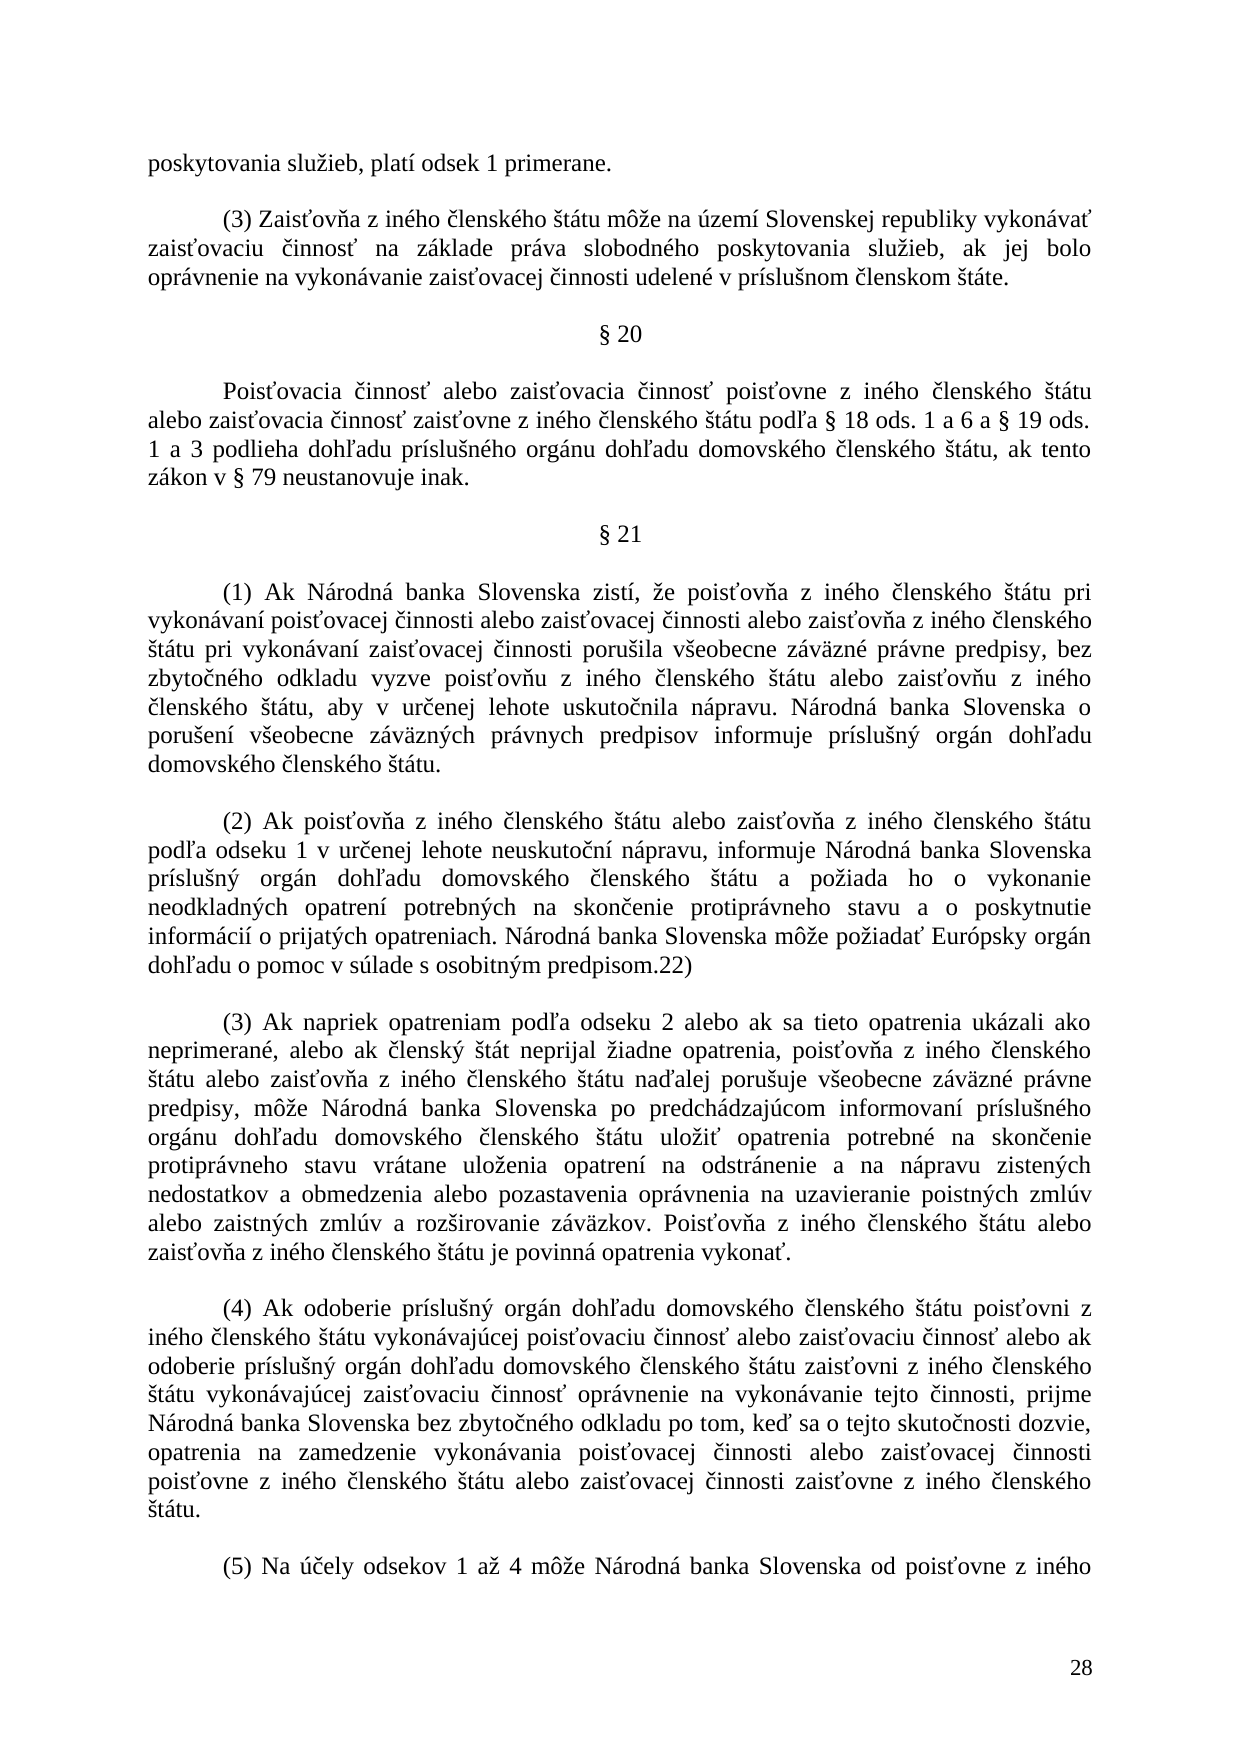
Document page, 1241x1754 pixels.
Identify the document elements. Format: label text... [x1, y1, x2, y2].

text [148, 148, 1092, 176]
text (4) Ak odoberie príslušný orgán dohľadu domovského členského štátu poisťovni z iného členského štátu vykonávajúcej poisťovaciu činnosť alebo zaisťovaciu činnosť alebo ak odoberie príslušný orgán dohľadu domovského členského štátu zaisťovni z iného členského štátu vykonávajúcej zaisťovaciu činnosť oprávnenie na vykonávanie tejto činnosti, prijme Národná banka Slovenska bez zbytočného odkladu po tom, keď sa o tejto skutočnosti dozvie, opatrenia na zamedzenie vykonávania poisťovacej činnosti alebo zaisťovacej činnosti poisťovne z iného členského štátu alebo zaisťovacej činnosti zaisťovne z iného členského štátu. [148, 1293, 1092, 1523]
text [148, 1551, 1092, 1580]
text (1) Ak Národná banka Slovenska zistí, že poisťovňa z iného členského štátu pri vykonávaní poisťovacej činnosti alebo zaisťovacej činnosti alebo zaisťovňa z iného členského štátu pri vykonávaní zaisťovacej činnosti porušila všeobecne záväzné právne predpisy, bez zbytočného odkladu vyzve poisťovňu z iného členského štátu alebo zaisťovňu z iného členského štátu, aby v určenej lehote uskutočnila nápravu. Národná banka Slovenska o porušení všeobecne záväzných právnych predpisov informuje príslušný orgán dohľadu domovského členského štátu. [148, 577, 1092, 778]
text (3) Ak napriek opatreniam podľa odseku 2 alebo ak sa tieto opatrenia ukázali ako neprimerané, alebo ak členský štát neprijal žiadne opatrenia, poisťovňa z iného členského štátu alebo zaisťovňa z iného členského štátu naďalej porušuje všeobecne záväzné právne predpisy, môže Národná banka Slovenska po predchádzajúcom informovaní príslušného orgánu dohľadu domovského členského štátu uložiť opatrenia potrebné na skončenie protiprávneho stavu vrátane uloženia opatrení na odstránenie a na nápravu zistených nedostatkov a obmedzenia alebo pozastavenia oprávnenia na uzavieranie poistných zmlúv alebo zaistných zmlúv a rozširovanie záväzkov. Poisťovňa z iného členského štátu alebo zaisťovňa z iného členského štátu je povinná opatrenia vykonať. [148, 1007, 1092, 1265]
text Poisťovacia činnosť alebo zaisťovacia činnosť poisťovne z iného členského štátu alebo zaisťovacia činnosť zaisťovne z iného členského štátu podľa § 18 ods. 1 a 6 a § 19 ods. 1 a 3 podlieha dohľadu príslušného orgánu dohľadu domovského členského štátu, ak tento zákon v § 79 neustanovuje inak. [148, 376, 1092, 491]
text § 21 [148, 519, 1092, 548]
text (2) Ak poisťovňa z iného členského štátu alebo zaisťovňa z iného členského štátu podľa odseku 1 v určenej lehote neuskutoční nápravu, informuje Národná banka Slovenska príslušný orgán dohľadu domovského členského štátu a požiada ho o vykonanie neodkladných opatrení potrebných na skončenie protiprávneho stavu a o poskytnutie informácií o prijatých opatreniach. Národná banka Slovenska môže požiadať Európsky orgán dohľadu o pomoc v súlade s osobitným predpisom.22) [148, 806, 1092, 978]
text (3) Zaisťovňa z iného členského štátu môže na území Slovenskej republiky vykonávať zaisťovaciu činnosť na základe práva slobodného poskytovania služieb, ak jej bolo oprávnenie na vykonávanie zaisťovacej činnosti udelené v príslušnom členskom štáte. [148, 204, 1092, 291]
text § 20 [148, 319, 1092, 347]
